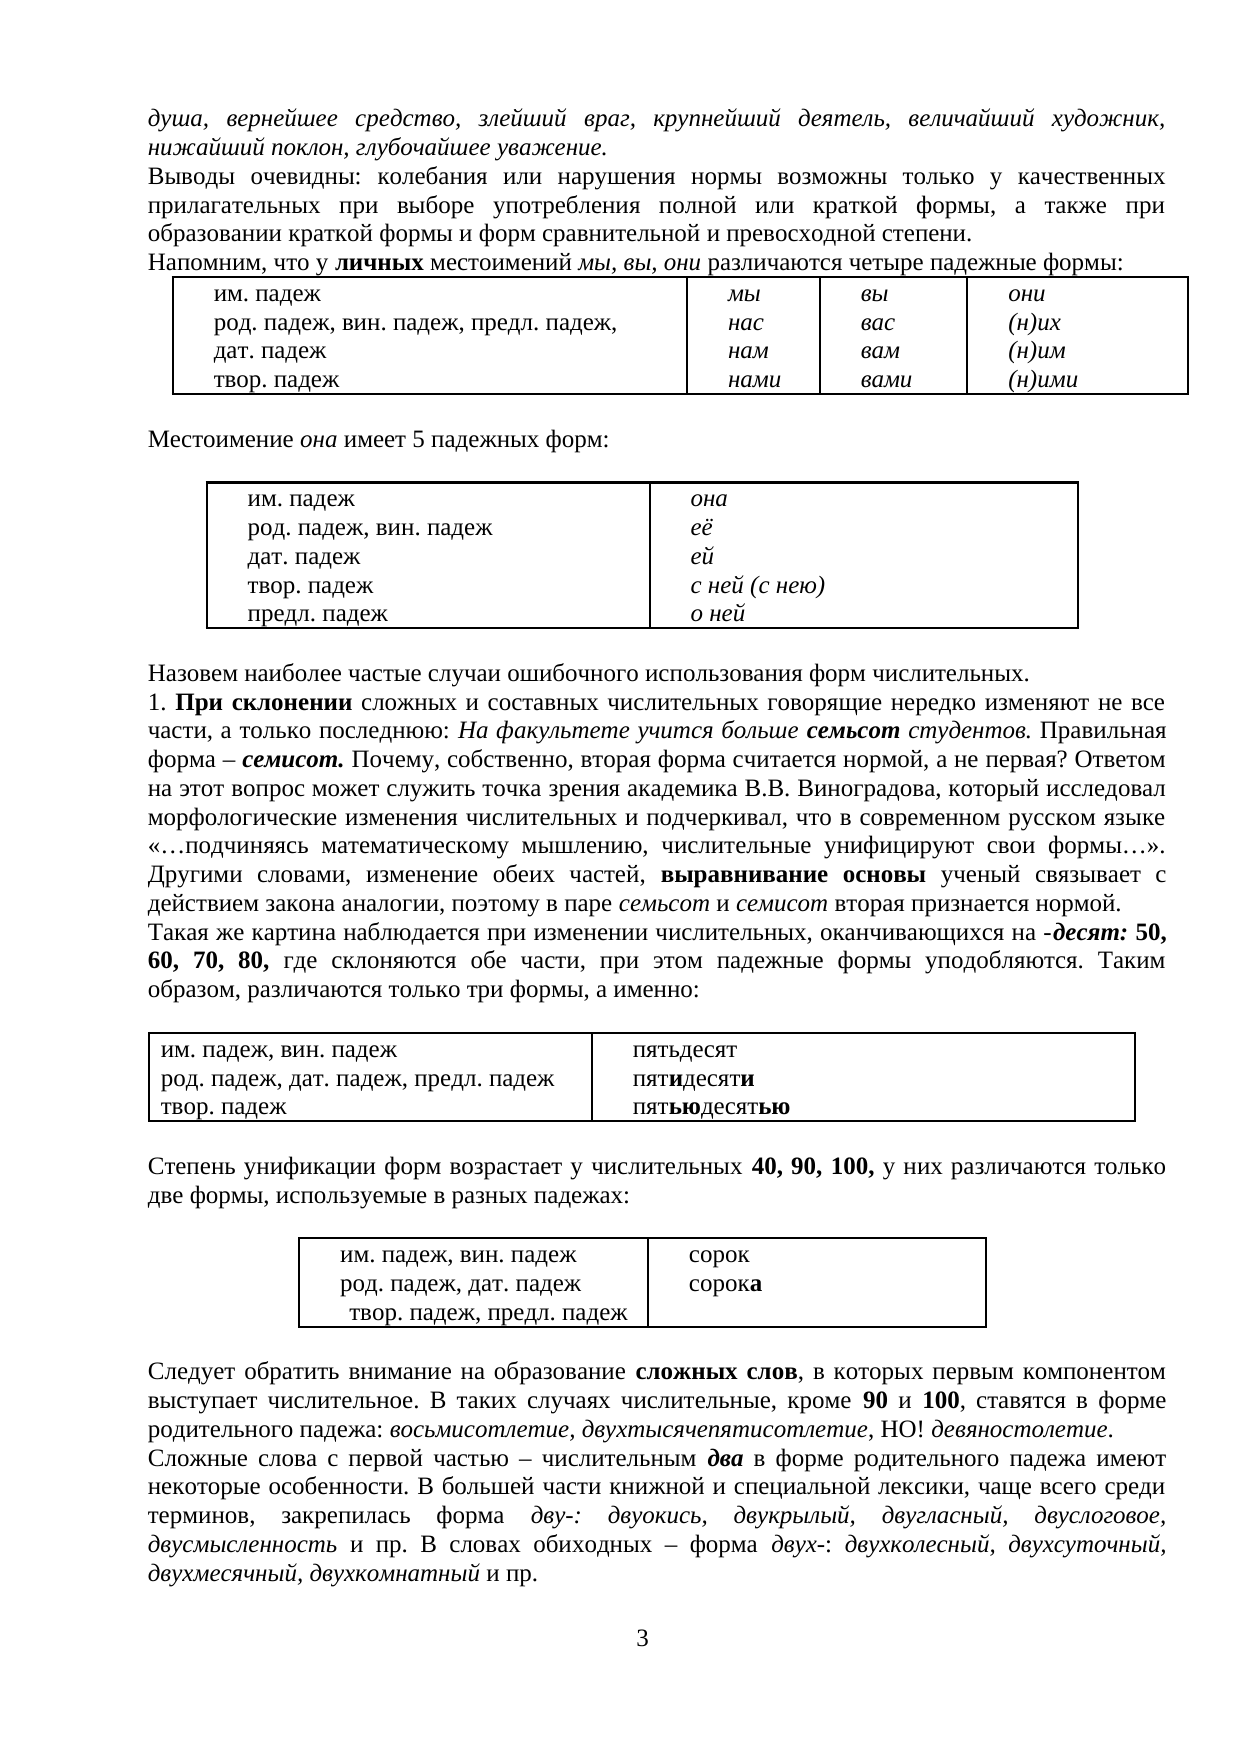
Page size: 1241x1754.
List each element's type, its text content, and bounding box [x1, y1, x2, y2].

table_header им. падеж, вин. падеж род. падеж, дат. падеж твор. падеж, предл. падеж [300, 1239, 647, 1326]
table_header им. падеж род. падеж, вин. падеж дат. падеж твор. падеж предл. падеж [208, 484, 649, 627]
text Напомним, что у личных местоимений мы, вы, они различаются четыре падежные формы: [148, 247, 1167, 276]
table_header вы вас вам вами [821, 278, 966, 393]
text 1. При склонении сложных и составных числительных говорящие нередко изменяют не все части, а только последнюю: На факультете учится больше семьсот студентов. Правильная форма – семисот. Почему, собственно, вторая форма считается нормой, а не первая? Ответом на этот вопрос может служить точка зрения академика В.В. Виноградова, который исследовал морфологические изменения числительных и подчеркивал, что в современном русском языке «…подчиняясь математическому мышлению, числительные унифицируют свои формы…». Другими словами, изменение обеих частей, выравнивание основы ученый связывает с действием закона аналогии, поэтому в паре семьсот и семисот вторая признается нормой. [148, 687, 1167, 917]
text Следует обратить внимание на образование сложных слов, в которых первым компонентом выступает числительное. В таких случаях числительные, кроме 90 и 100, ставятся в форме родительного падежа: восьмисотлетие, двухтысячепятисотлетие, НО! девяностолетие. [148, 1356, 1167, 1443]
text Местоимение она имеет 5 падежных форм: [148, 424, 1167, 453]
text Назовем наиболее частые случаи ошибочного использования форм числительных. [148, 658, 1167, 687]
table_header им. падеж, вин. падеж род. падеж, дат. падеж, предл. падеж твор. падеж [150, 1034, 591, 1120]
table_header пятьдесят пятидесяти пятьюдесятью [593, 1034, 1134, 1120]
table_header они (н)их (н)им (н)ими [968, 278, 1187, 393]
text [148, 103, 1167, 161]
table_header им. падеж род. падеж, вин. падеж, предл. падеж, дат. падеж твор. падеж [174, 278, 686, 393]
text Степень унификации форм возрастает у числительных 40, 90, 100, у них различаются только две формы, используемые в разных падежах: [148, 1151, 1167, 1208]
table_header мы нас нам нами [688, 278, 819, 393]
text Выводы очевидны: колебания или нарушения нормы возможны только у качественных прилагательных при выборе употребления полной или краткой формы, а также при образовании краткой формы и форм сравнительной и превосходной степени. [148, 161, 1167, 247]
text Сложные слова с первой частью – числительным два в форме родительного падежа имеют некоторые особенности. В большей части книжной и специальной лексики, чаще всего среди терминов, закрепилась форма дву-: двуокись, двукрылый, двугласный, двуслоговое, двусмысленность и пр. В словах обиходных – форма двух-: двухколесный, двухсуточный, двухмесячный, двухкомнатный и пр. [148, 1443, 1167, 1586]
text Такая же картина наблюдается при изменении числительных, оканчивающихся на -десят: 50, 60, 70, 80, где склоняются обе части, при этом падежные формы уподобляются. Таким образом, различаются только три формы, а именно: [148, 917, 1167, 1003]
table_header она её ей с ней (с нею) о ней [651, 484, 1077, 627]
table_header сорок сорока [649, 1239, 985, 1326]
